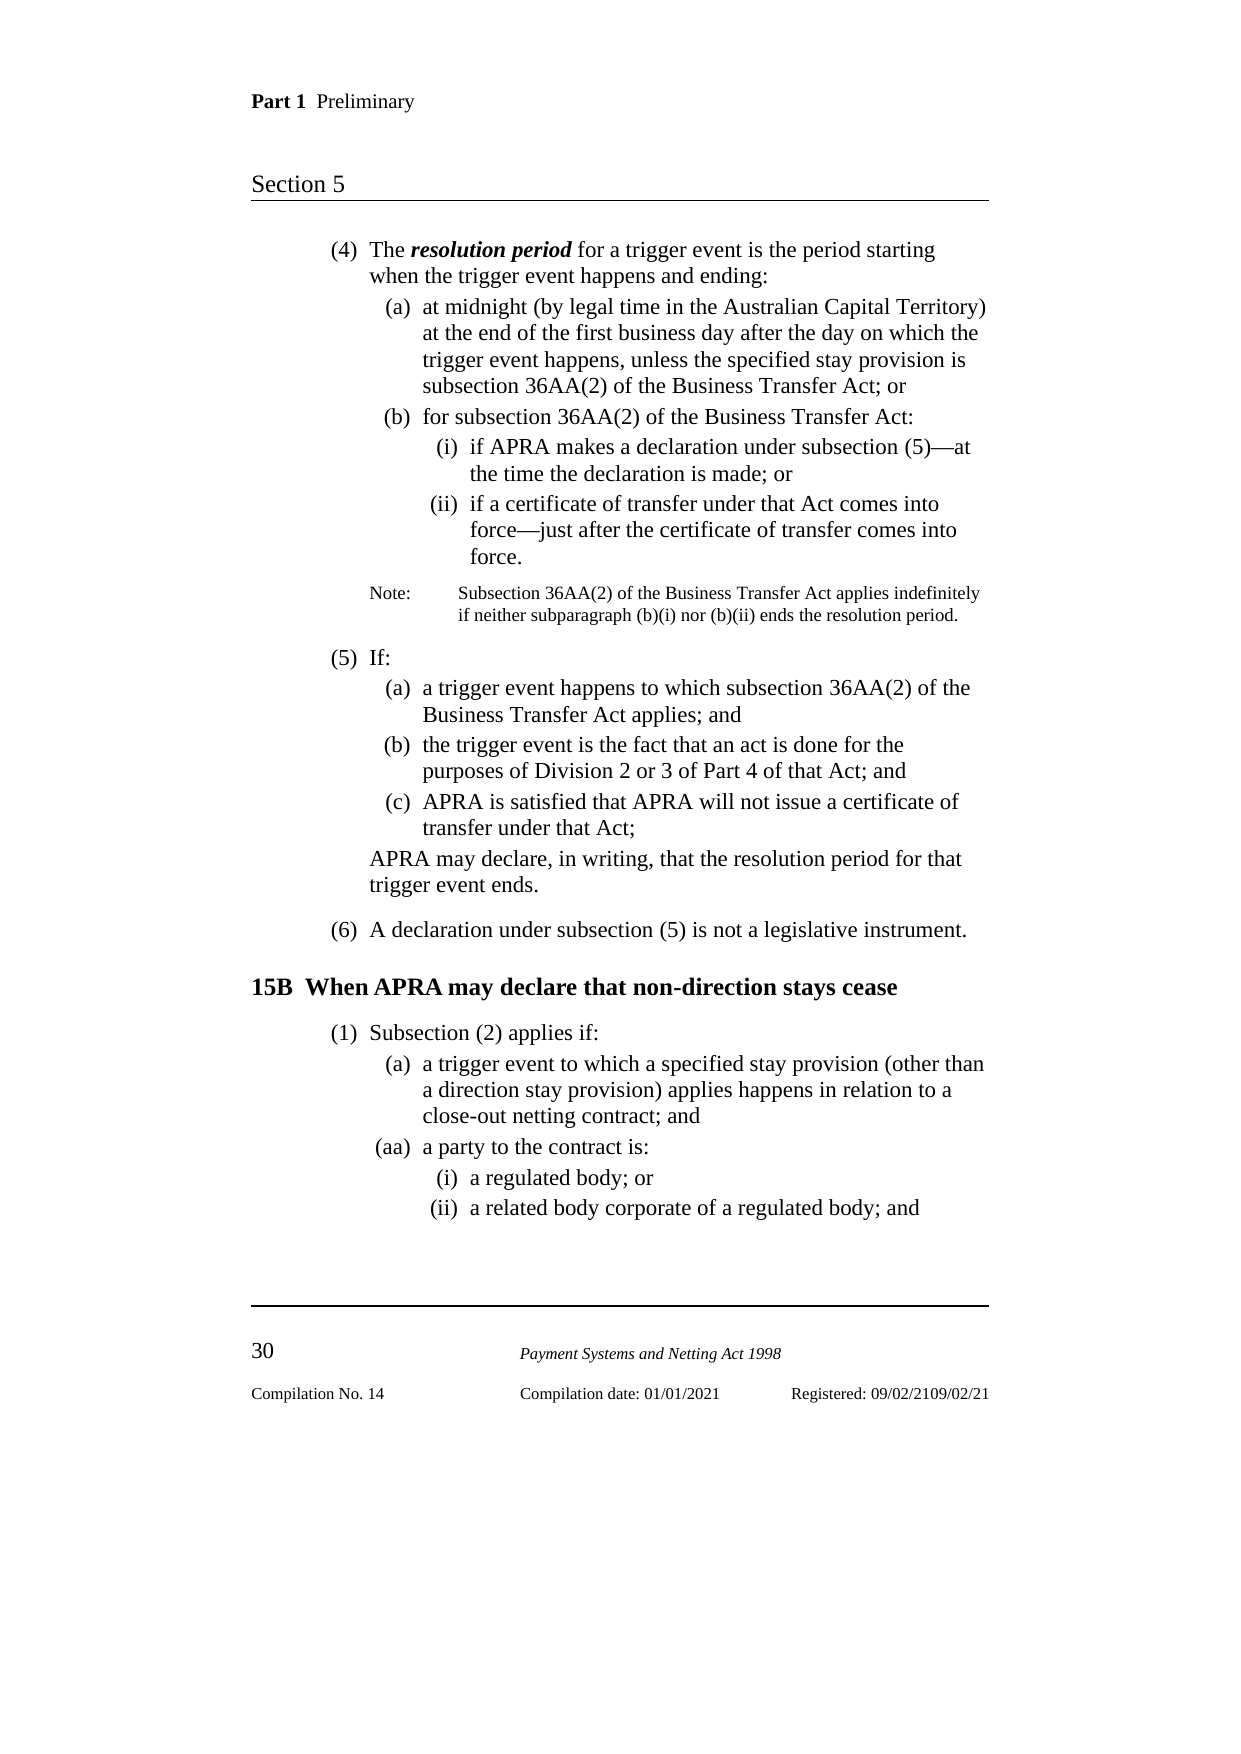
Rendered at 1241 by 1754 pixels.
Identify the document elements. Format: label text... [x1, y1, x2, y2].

text (aa) a party to the contract is: [251, 1133, 989, 1159]
text (i) if APRA makes a declaration under subsection (5)—at the time the declaration is made; or [251, 433, 989, 486]
text (6) A declaration under subsection (5) is not a legislative instrument. [251, 916, 989, 943]
text (1) Subsection (2) applies if: [251, 1019, 989, 1046]
text Note: Subsection 36AA(2) of the Business Transfer Act applies indefinitely if neither subparagraph (b)(i) nor (b)(ii) ends the resolution period. [369, 582, 989, 625]
text (b) for subsection 36AA(2) of the Business Transfer Act: [251, 403, 989, 429]
text APRA may declare, in writing, that the resolution period for that trigger event ends. [369, 845, 989, 898]
text (5) If: [251, 644, 989, 670]
text (a) a trigger event to which a specified stay provision (other than a direction stay provision) applies happens in relation to a close-out netting contract; and [251, 1050, 989, 1129]
text 15B When APRA may declare that non-direction stays cease [251, 972, 989, 1001]
text (a) a trigger event happens to which subsection 36AA(2) of the Business Transfer Act applies; and [251, 674, 989, 727]
text (b) the trigger event is the fact that an act is done for the purposes of Division 2 or 3 of Part 4 of that Act; and [251, 731, 989, 784]
text (ii) a related body corporate of a regulated body; and [251, 1194, 989, 1221]
text (c) APRA is satisfied that APRA will not issue a certificate of transfer under that Act; [251, 788, 989, 841]
text (i) a regulated body; or [251, 1164, 989, 1190]
text (4) The resolution period for a trigger event is the period starting when the trigger event happens and ending: [251, 236, 989, 289]
text (a) at midnight (by legal time in the Australian Capital Territory) at the end of the first business day after the day on which the trigger event happens, unless the specified stay provision is subsection 36AA(2) of the Business Transfer Act; or [251, 293, 989, 398]
text (ii) if a certificate of transfer under that Act comes into force—just after the certificate of transfer comes into force. [251, 490, 989, 569]
